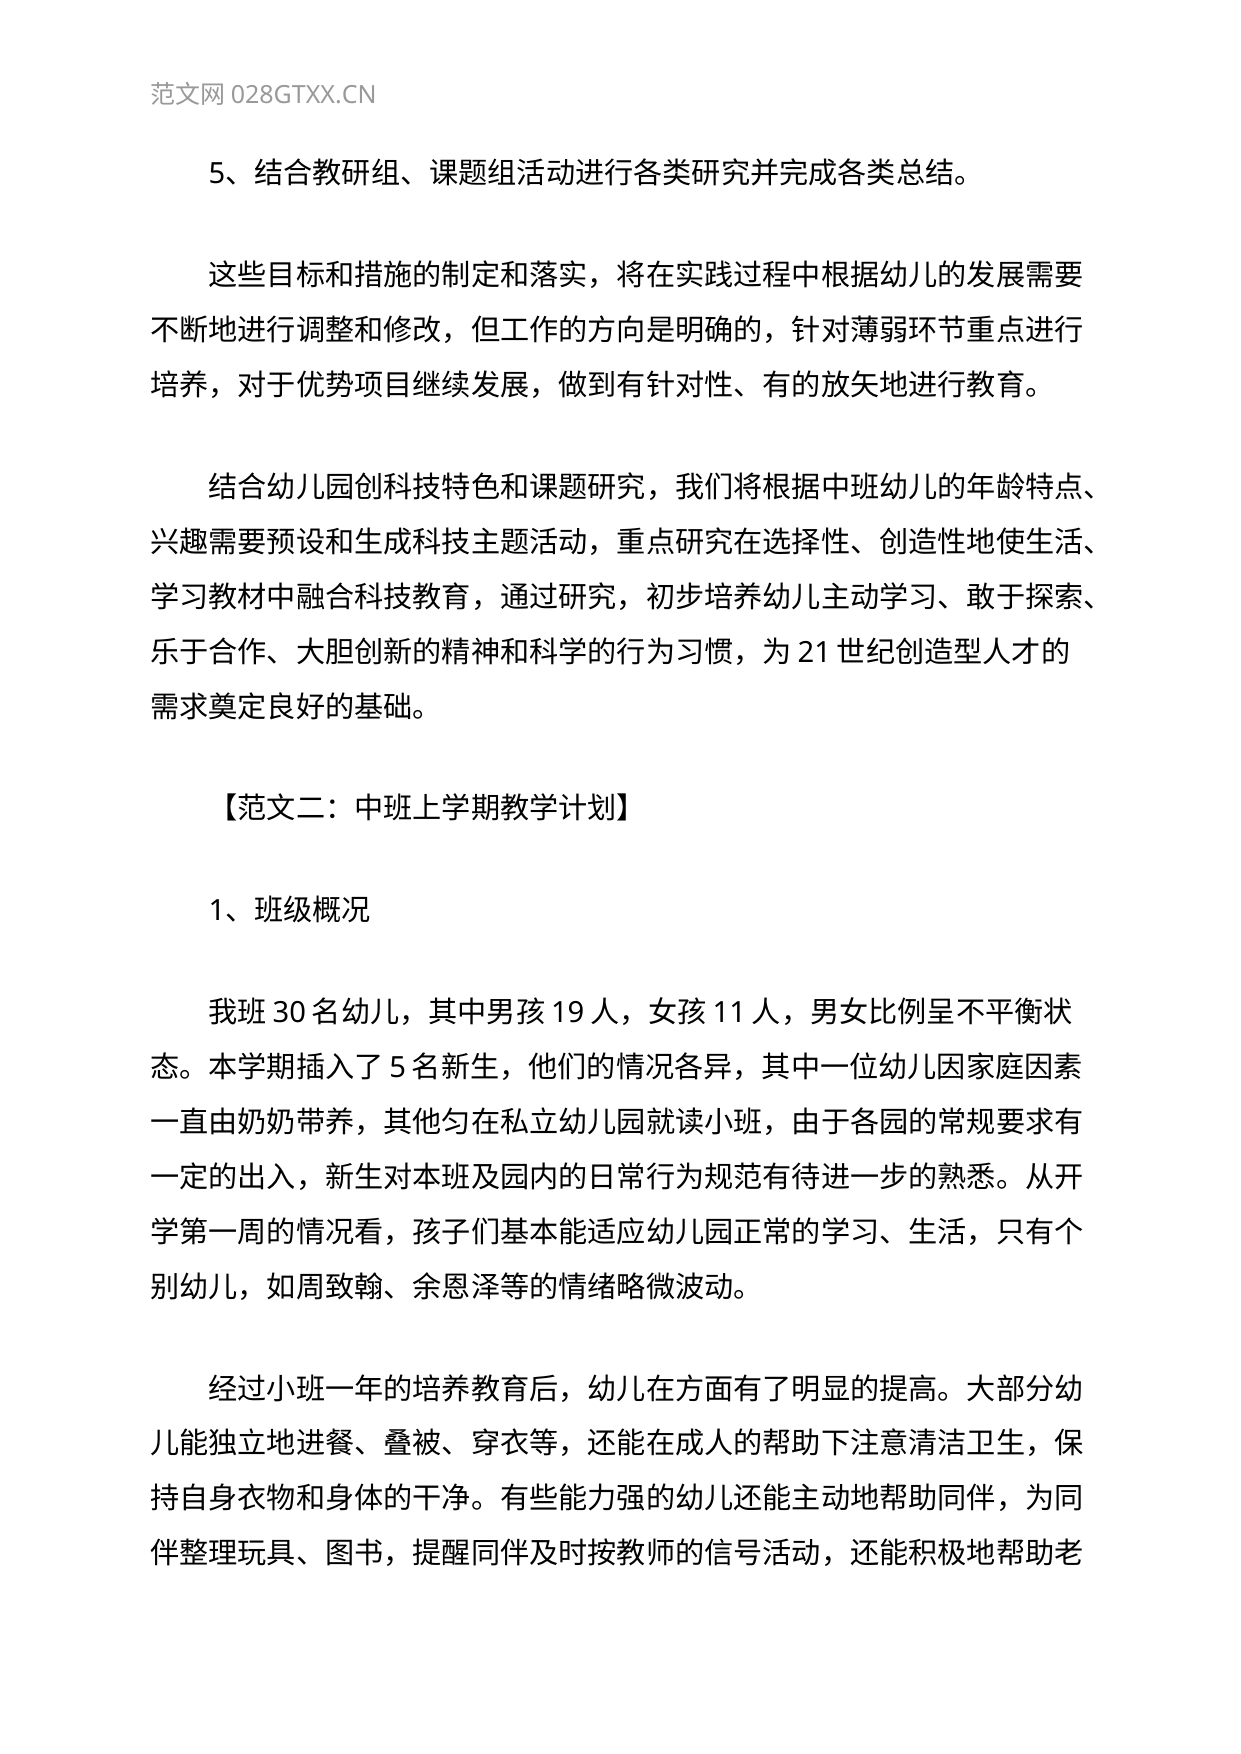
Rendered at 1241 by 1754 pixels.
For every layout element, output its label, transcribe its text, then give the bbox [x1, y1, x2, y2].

text 结合幼儿园创科技特色和课题研究，我们将根据中班幼儿的年龄特点、兴趣需要预设和生成科技主题活动，重点研究在选择性、创造性地使生活、学习教材中融合科技教育，通过研究，初步培养幼儿主动学习、敢于探索、乐于合作、大胆创新的精神和科学的行为习惯，为21世纪创造型人才的需求奠定良好的基础。 [150, 463, 1090, 726]
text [150, 1365, 1090, 1572]
text 我班30名幼儿，其中男孩19人，女孩11人，男女比例呈不平衡状态。本学期插入了5名新生，他们的情况各异，其中一位幼儿因家庭因素一直由奶奶带养，其他匀在私立幼儿园就读小班，由于各园的常规要求有一定的出入，新生对本班及园内的日常行为规范有待进一步的熟悉。从开学第一周的情况看，孩子们基本能适应幼儿园正常的学习、生活，只有个别幼儿，如周致翰、余恩泽等的情绪略微波动。 [150, 989, 1090, 1306]
text 这些目标和措施的制定和落实，将在实践过程中根据幼儿的发展需要不断地进行调整和修改，但工作的方向是明确的，针对薄弱环节重点进行培养，对于优势项目继续发展，做到有针对性、有的放矢地进行教育。 [150, 252, 1090, 404]
text 1、班级概况 [150, 887, 1090, 929]
text 5、结合教研组、课题组活动进行各类研究并完成各类总结。 [150, 150, 1090, 192]
text 【范文二：中班上学期教学计划】 [150, 785, 1090, 827]
